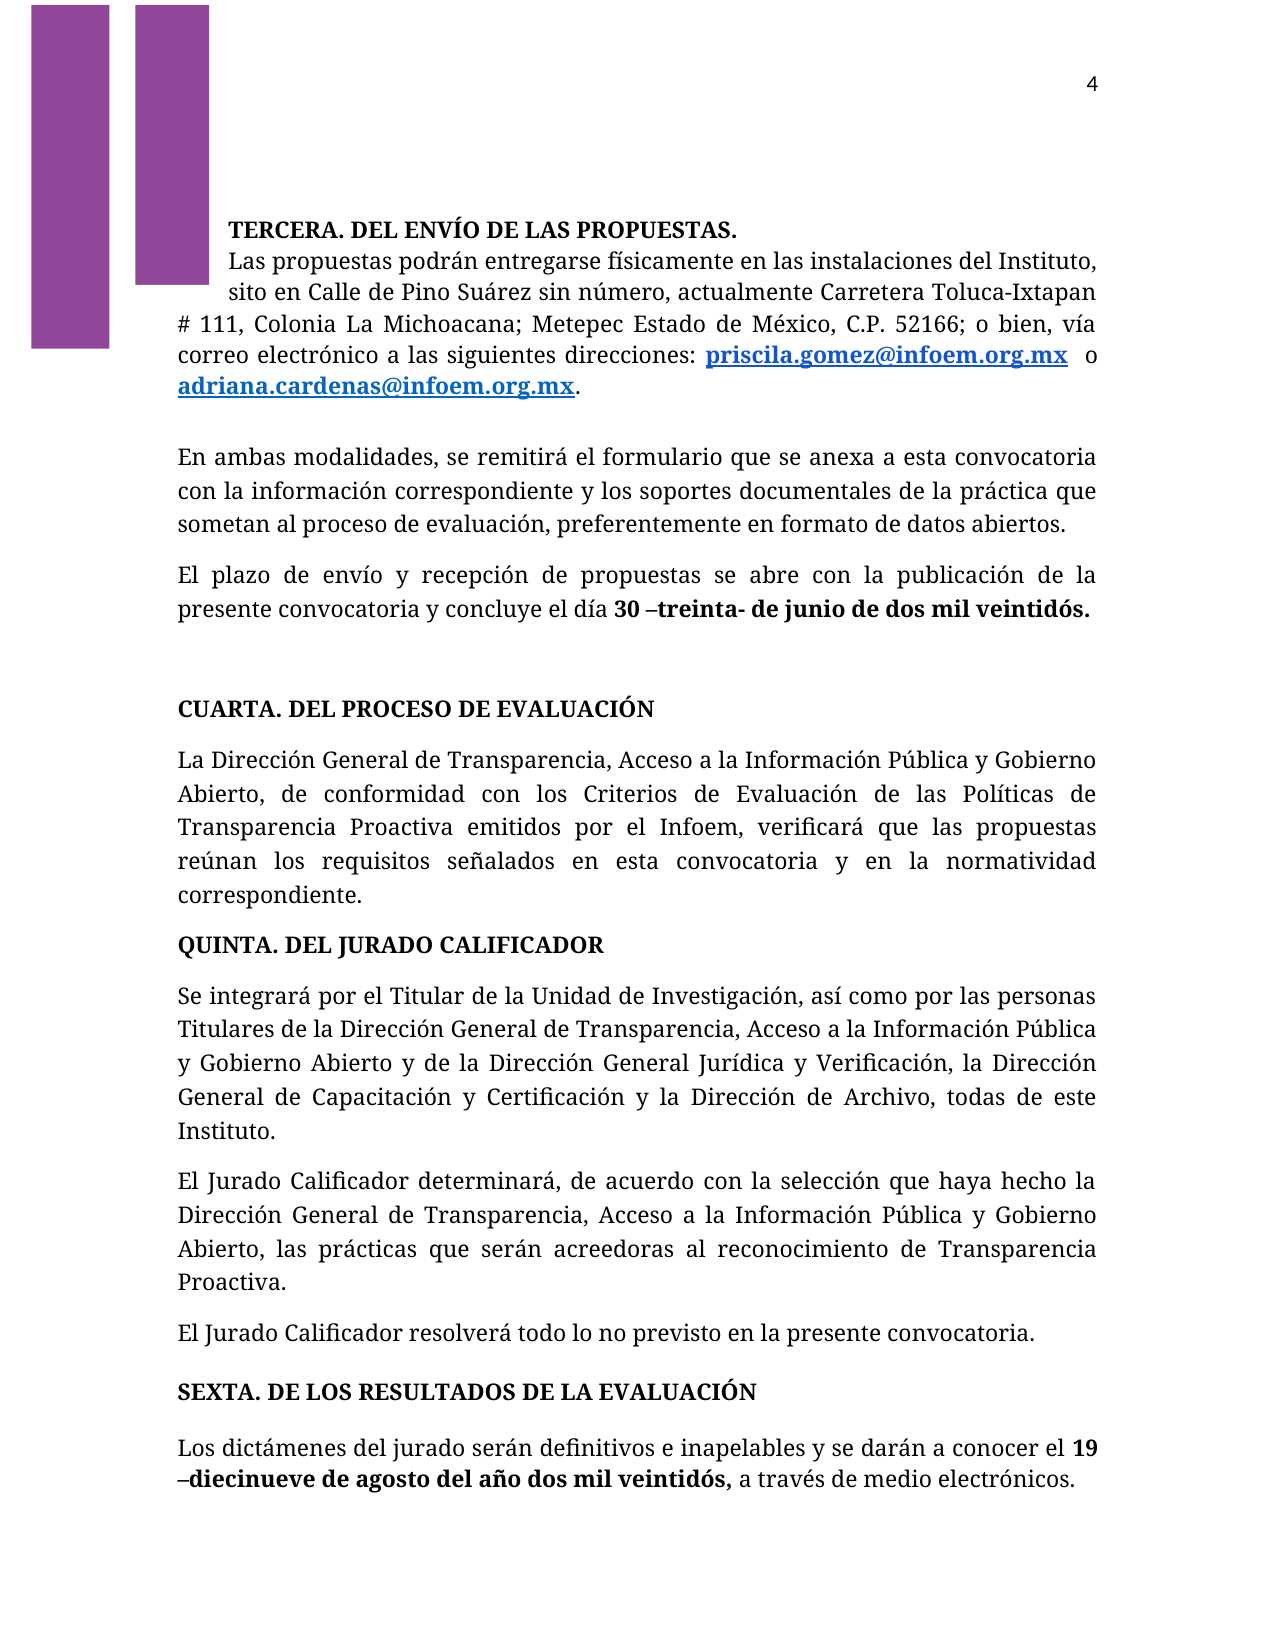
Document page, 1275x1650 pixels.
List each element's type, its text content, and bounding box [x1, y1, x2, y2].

text Se integrará por el Titular de la Unidad de Investigación, así como por las personas Titulares de la Dirección General de Transparencia, Acceso a la Información Pública y Gobierno Abierto y de la Dirección General Jurídica y Verificación, la Dirección General de Capacitación y Certificación y la Dirección de Archivo, todas de este Instituto. [177, 1112, 1098, 1146]
text QUINTA. DEL JURADO CALIFICADOR [177, 929, 1098, 961]
text La Dirección General de Transparencia, Acceso a la Información Pública y Gobierno Abierto, de conformidad con los Criterios de Evaluación de las Políticas de Transparencia Proactiva emitidos por el Infoem, verificará que las propuestas reúnan los requisitos señalados en esta convocatoria y en la normatividad correspondiente. [177, 744, 1098, 910]
text El plazo de envío y recepción de propuestas se abre con la publicación de la presente convocatoria y concluye el día 30 –treinta- de junio de dos mil veintidós. [177, 559, 1098, 624]
text En ambas modalidades, se remitirá el formulario que se anexa a esta convocatoria con la información correspondiente y los soportes documentales de la práctica que sometan al proceso de evaluación, preferentemente en formato de datos abiertos. [177, 441, 1098, 540]
text CUARTA. DEL PROCESO DE EVALUACIÓN [177, 693, 1098, 725]
text TERCERA. DEL ENVÍO DE LAS PROPUESTAS. [210, 214, 1098, 245]
text SEXTA. DE LOS RESULTADOS DE LA EVALUACIÓN [177, 1376, 1098, 1407]
text Las propuestas podrán entregarse físicamente en las instalaciones del Instituto, sito en Calle de Pino Suárez sin número, actualmente Carretera Toluca-Ixtapan # 111, Colonia La Michoacana; Metepec Estado de México, C.P. 52166; o bien, vía correo electrónico a las siguientes direcciones: priscila.gomez@infoem.org.mx o adriana.cardenas@infoem.org.mx. [177, 245, 1098, 401]
text El Jurado Calificador determinará, de acuerdo con la selección que haya hecho la Dirección General de Transparencia, Acceso a la Información Pública y Gobierno Abierto, las prácticas que serán acreedoras al reconocimiento de Transparencia Proactiva. [177, 1165, 1098, 1298]
text Los dictámenes del jurado serán definitivos e inapelables y se darán a conocer el 19 –diecinueve de agosto del año dos mil veintidós, a través de medio electrónicos. [177, 1432, 1098, 1494]
picture [31, 4, 210, 349]
text El Jurado Calificador resolverá todo lo no previsto en la presente convocatoria. [177, 1317, 1098, 1348]
